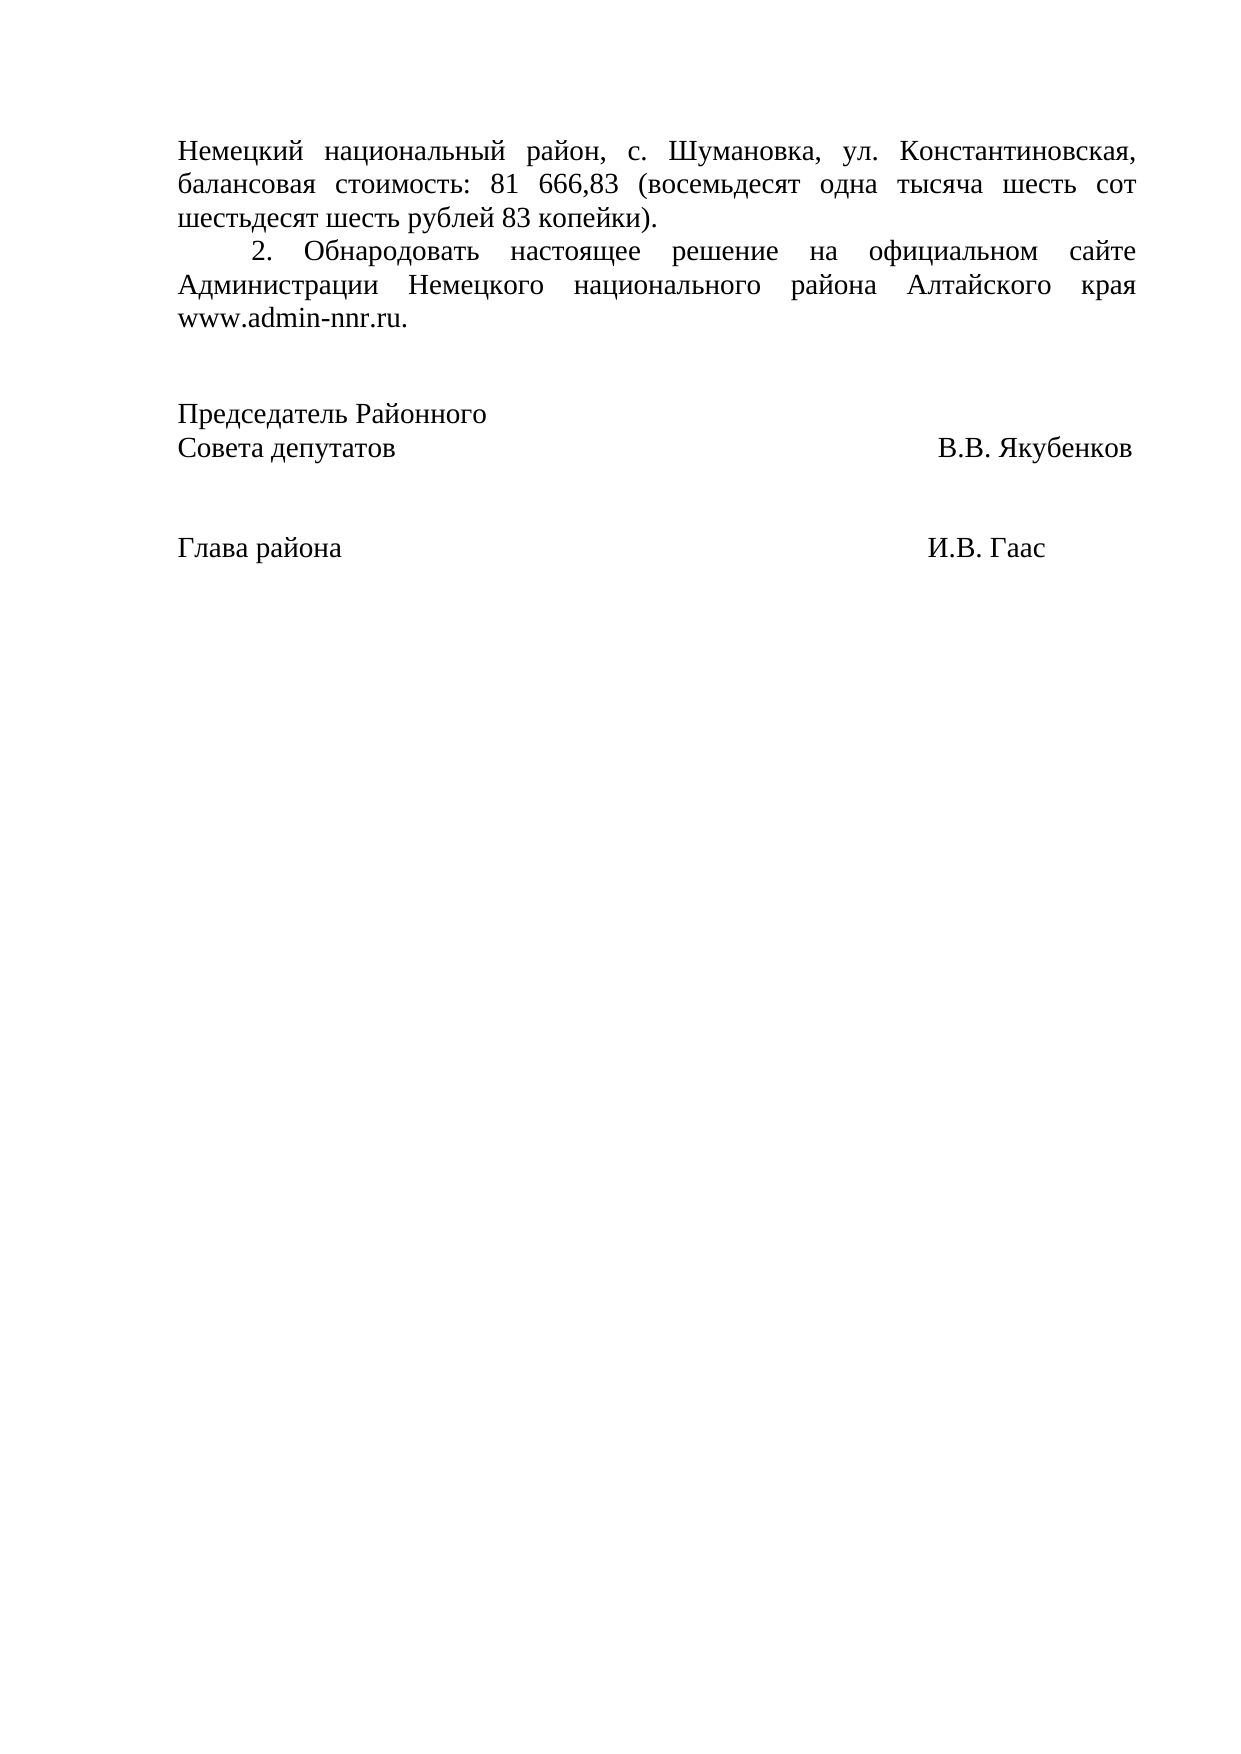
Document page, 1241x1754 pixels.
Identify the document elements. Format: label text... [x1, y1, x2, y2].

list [177, 133, 1137, 233]
text Председатель Районного [177, 396, 1137, 430]
text Совета депутатов В.В. Якубенков [177, 430, 1137, 463]
text Глава района И.В. Гаас [177, 531, 1137, 564]
text 2. Обнародовать настоящее решение на официальном сайте Администрации Немецкого национального района Алтайского края www.admin-nnr.ru. [177, 233, 1137, 334]
